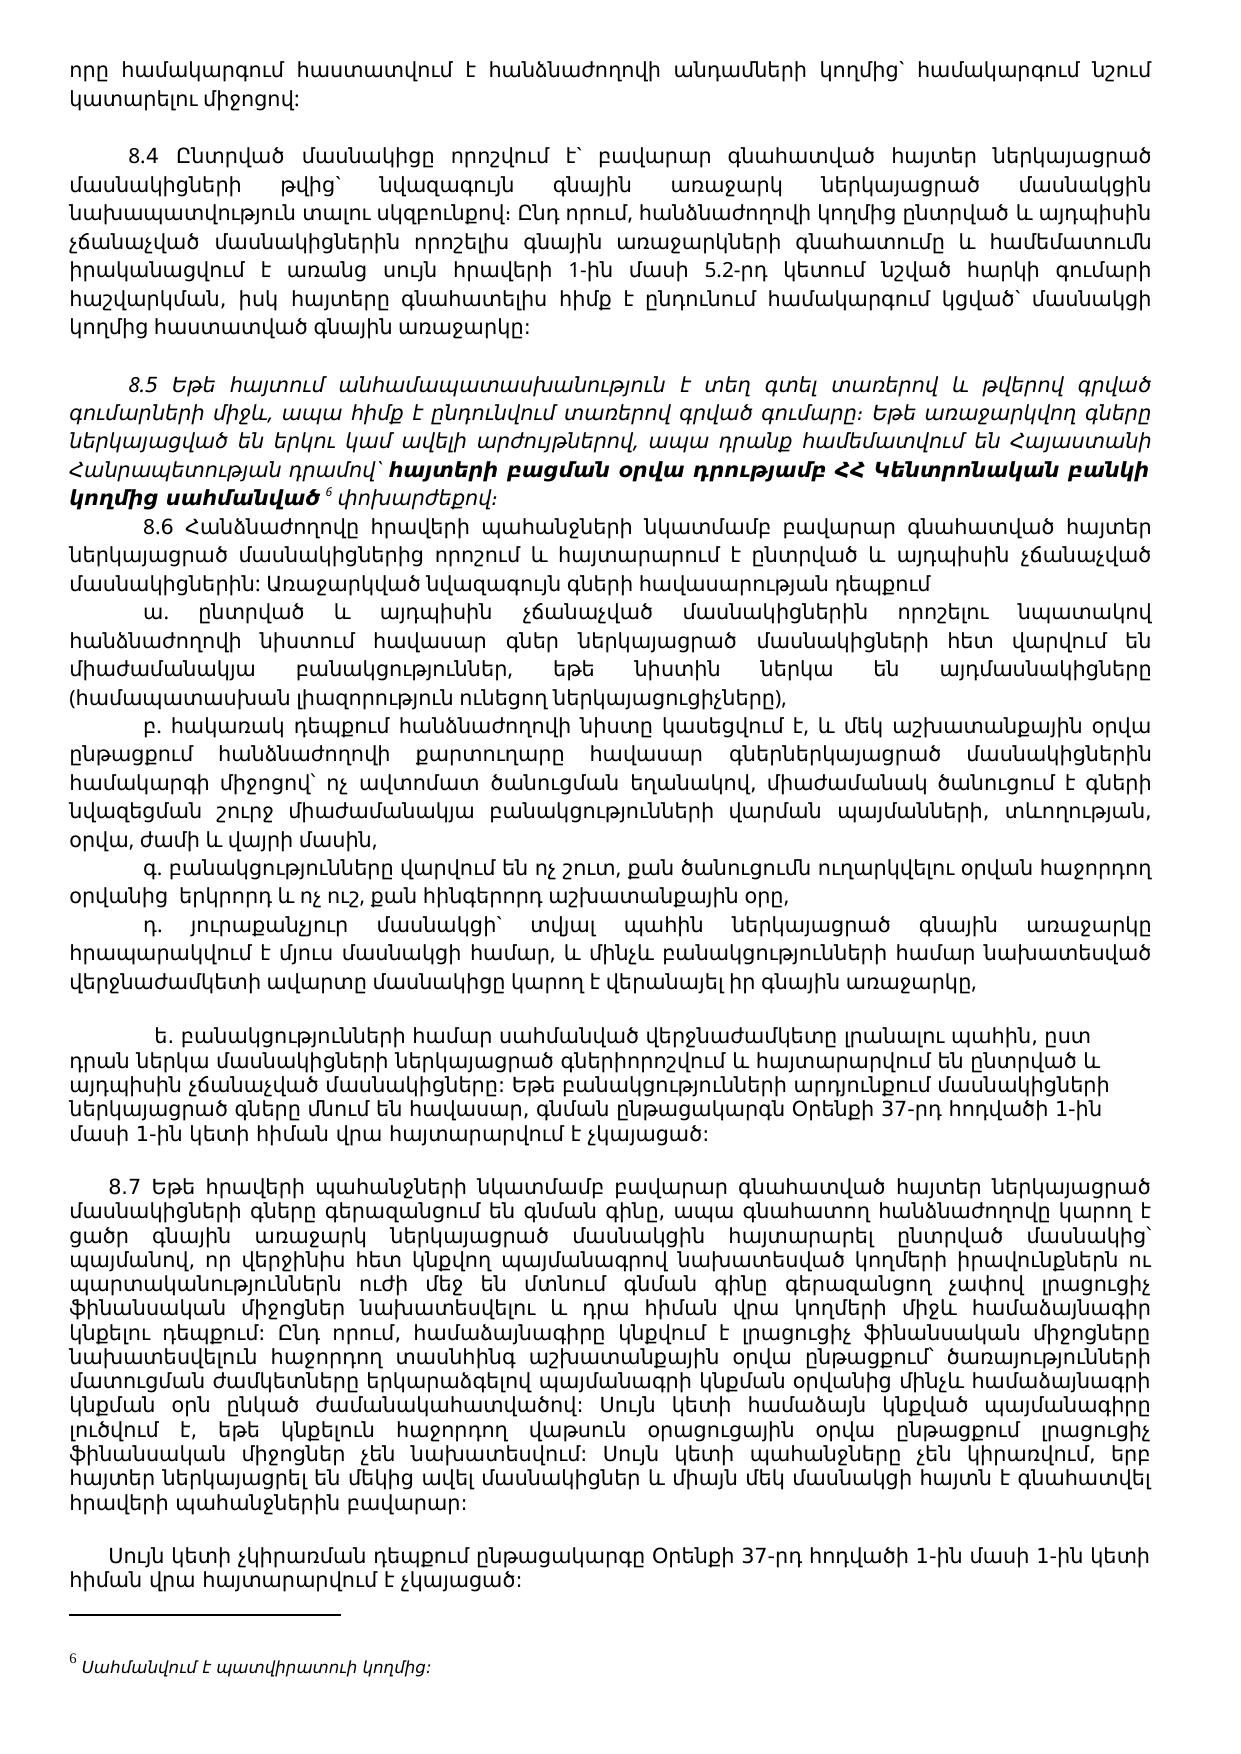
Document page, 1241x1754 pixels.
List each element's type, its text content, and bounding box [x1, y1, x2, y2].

text ա. ընտրված և այդպիսին չճանաչված մասնակիցներին որոշելու նպատակով հանձնաժողովի նիստում հավասար գներ ներկայացրած մասնակիցների հետ վարվում են միաժամանակյա բանակցություններ, եթե նիստին ներկա են այդմասնակիցները (համապատասխան լիազորություն ունեցող ներկայացուցիչները), [69, 597, 1152, 711]
text 8.6 Հանձնաժողովը հրավերի պահանջների նկատմամբ բավարար գնահատված հայտեր ներկայացրած մասնակիցներից որոշում և հայտարարում է ընտրված և այդպիսին չճանաչված մասնակիցներին: Առաջարկված նվազագույն գների հավասարության դեպքում [69, 512, 1152, 597]
text 8.5 Եթե հայտում անհամապատասխանություն է տեղ գտել տառերով և թվերով գրված գումարների միջև, ապա հիմք է ընդունվում տառերով գրված գումարը։ Եթե առաջարկվող գները ներկայացված են երկու կամ ավելի արժույթներով, ապա դրանք համեմատվում են Հայաստանի Հանրապետության դրամով` հայտերի բացման օրվա դրությամբ ՀՀ Կենտրոնական բանկի կողմից սահմանված փոխարժեքով։ [69, 370, 1152, 512]
text 8.7 Եթե հրավերի պահանջների նկատմամբ բավարար գնահատված հայտեր ներկայացրած մասնակիցների գները գերազանցում են գնման գինը, ապա գնահատող հանձնաժողովը կարող է ցածր գնային առաջարկ ներկայացրած մասնակցին հայտարարել ընտրված մասնակից՝ պայմանով, որ վերջինիս հետ կնքվող պայմանագրով նախատեսված կողմերի իրավունքներն ու պարտականություններն ուժի մեջ են մտնում գնման գինը գերազանցող չափով լրացուցիչ ֆինանսական միջոցներ նախատեսվելու և դրա հիման վրա կողմերի միջև համաձայնագիր կնքելու դեպքում: Ընդ որում, համաձայնագիրը կնքվում է լրացուցիչ ֆինանսական միջոցները նախատեսվելուն հաջորդող տասնհինգ աշխատանքային օրվա ընթացքում՝ ծառայությունների մատուցման ժամկետները երկարաձգելով պայմանագրի կնքման օրվանից մինչև համաձայնագրի կնքման օրն ընկած ժամանակահատվածով: Սույն կետի համաձայն կնքված պայմանագիրը լուծվում է, եթե կնքելուն հաջորդող վաթսուն օրացուցային օրվա ընթացքում լրացուցիչ ֆինանսական միջոցներ չեն նախատեսվում: Սույն կետի պահանջները չեն կիրառվում, երբ հայտեր ներկայացրել են մեկից ավել մասնակիցներ և միայն մեկ մասնակցի հայտն է գնահատվել հրավերի պահանջներին բավարար: [69, 1175, 1152, 1515]
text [69, 56, 1152, 112]
text Սույն կետի չկիրառման դեպքում ընթացակարգը Օրենքի 37-րդ հոդվածի 1-ին մասի 1-ին կետի հիման վրա հայտարարվում է չկայացած: [69, 1544, 1152, 1593]
text 8.4 Ընտրված մասնակիցը որոշվում է` բավարար գնահատված հայտեր ներկայացրած մասնակիցների թվից` նվազագույն գնային առաջարկ ներկայացրած մասնակցին նախապատվություն տալու սկզբունքով։ Ընդ որում, հանձնաժողովի կողմից ընտրված և այդպիսին չճանաչված մասնակիցներին որոշելիս գնային առաջարկների գնահատումը և համեմատումն իրականացվում է առանց սույն հրավերի 1-ին մասի 5.2-րդ կետում նշված հարկի գումարի հաշվարկման, իսկ հայտերը գնահատելիս հիմք է ընդունում համակարգում կցված` մասնակցի կողմից հաստատված գնային առաջարկը: [69, 142, 1152, 341]
text ե. բանակցությունների համար սահմանված վերջնաժամկետը լրանալու պահին, ըստ դրան ներկա մասնակիցների ներկայացրած գներիորոշվում և հայտարարվում են ընտրված և այդպիսին չճանաչված մասնակիցները: Եթե բանակցությունների արդյունքում մասնակիցների ներկայացրած գները մնում են հավասար, գնման ընթացակարգն Օրենքի 37-րդ հոդվածի 1-ին մասի 1-ին կետի հիման վրա հայտարարվում է չկայացած: [69, 1024, 1152, 1146]
text բ. հակառակ դեպքում հանձնաժողովի նիստը կասեցվում է, և մեկ աշխատանքային օրվա ընթացքում հանձնաժողովի քարտուղարը հավասար գներներկայացրած մասնակիցներին համակարգի միջոցով՝ ոչ ավտոմատ ծանուցման եղանակով, միաժամանակ ծանուցում է գների նվազեցման շուրջ միաժամանակյա բանակցությունների վարման պայմանների, տևողության, օրվա, ժամի և վայրի մասին, [69, 711, 1152, 853]
text դ. յուրաքանչյուր մասնակցի` տվյալ պահին ներկայացրած գնային առաջարկը հրապարակվում է մյուս մասնակցի համար, և մինչև բանակցությունների համար նախատեսված վերջնաժամկետի ավարտը մասնակիցը կարող է վերանայել իր գնային առաջարկը, [69, 910, 1152, 995]
text գ. բանակցությունները վարվում են ոչ շուտ, քան ծանուցումն ուղարկվելու օրվան հաջորդող օրվանից երկրորդ և ոչ ուշ, քան հինգերորդ աշխատանքային օրը, [69, 853, 1152, 910]
